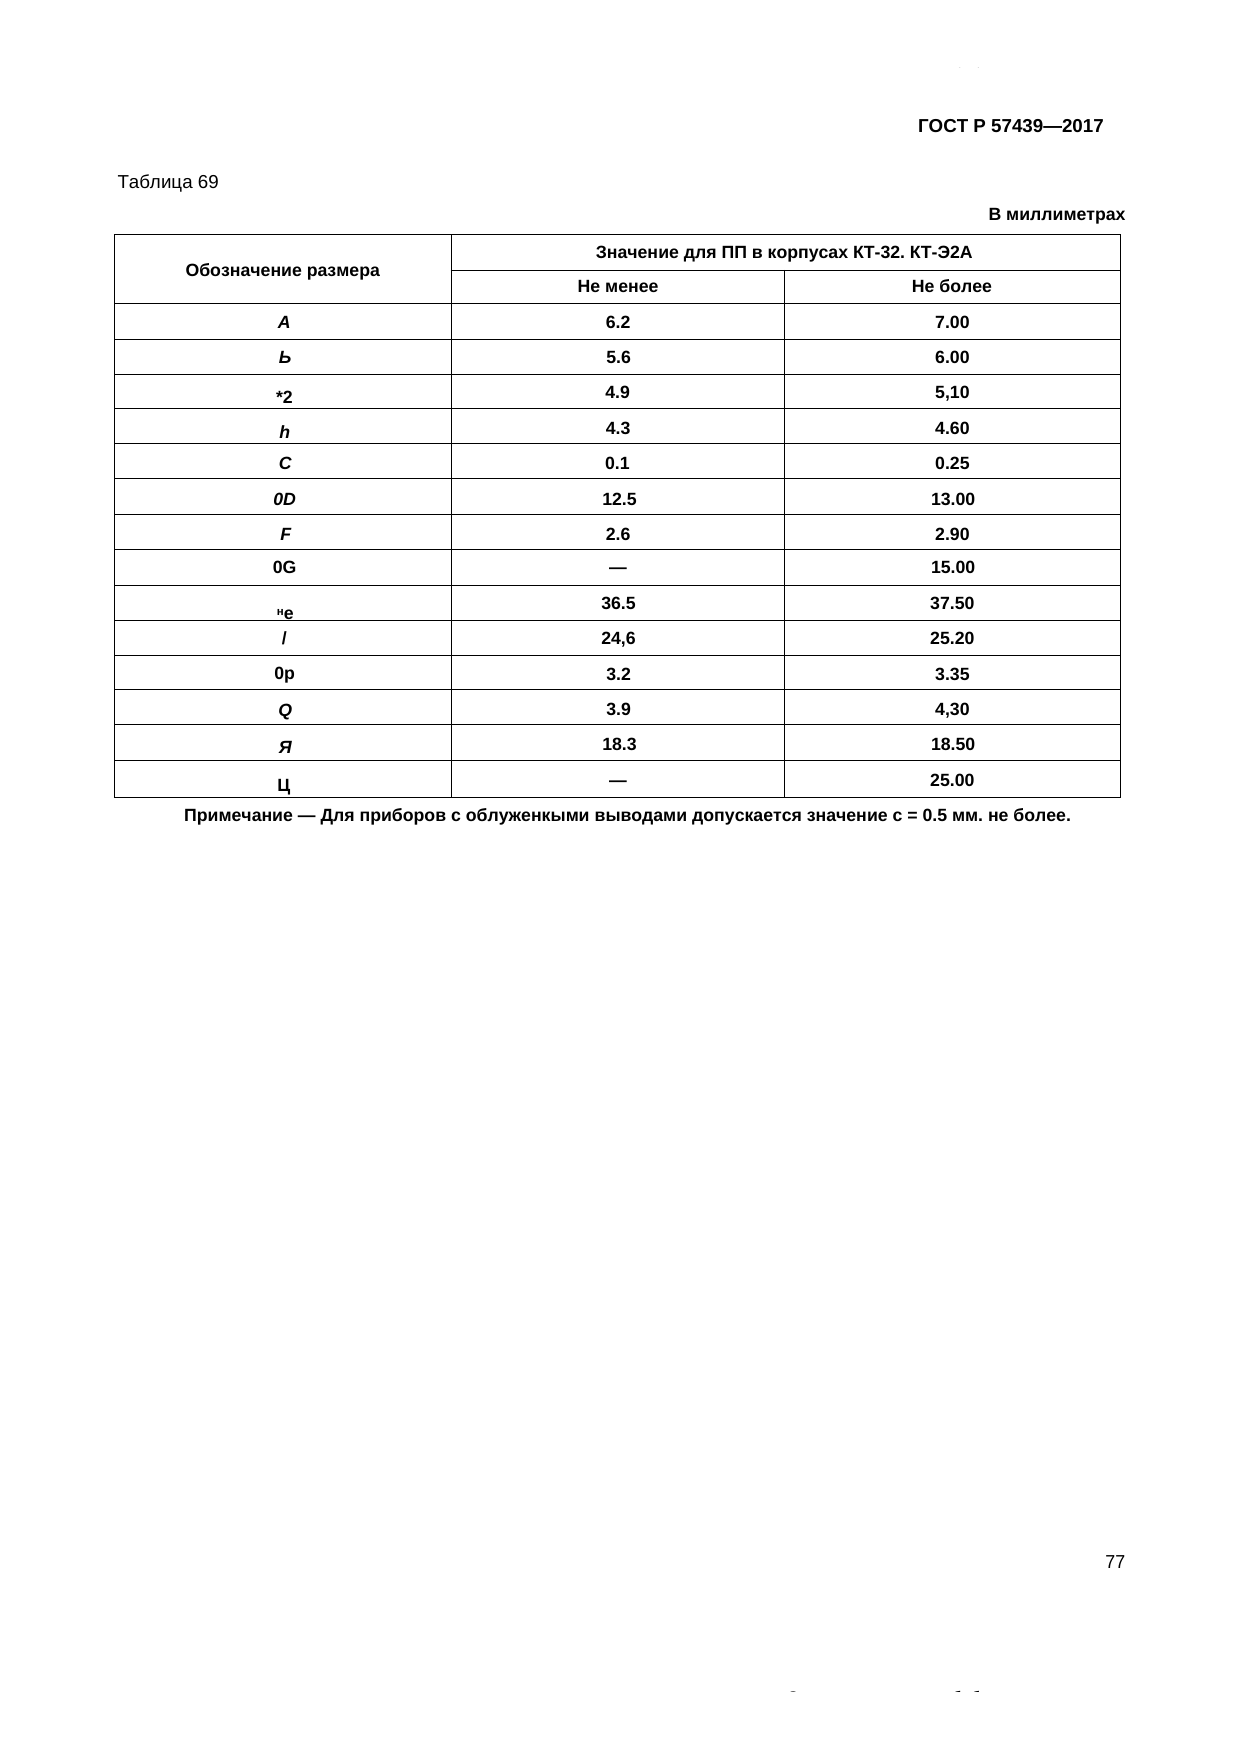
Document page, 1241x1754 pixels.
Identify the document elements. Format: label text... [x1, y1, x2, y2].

text 77 [104, 1551, 1125, 1572]
text В миллиметрах [104, 204, 1125, 224]
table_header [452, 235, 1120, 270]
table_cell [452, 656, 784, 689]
text Примечание — Для приборов с облуженкыми выводами допускается значение с = 0.5 мм. не более. [184, 805, 1136, 826]
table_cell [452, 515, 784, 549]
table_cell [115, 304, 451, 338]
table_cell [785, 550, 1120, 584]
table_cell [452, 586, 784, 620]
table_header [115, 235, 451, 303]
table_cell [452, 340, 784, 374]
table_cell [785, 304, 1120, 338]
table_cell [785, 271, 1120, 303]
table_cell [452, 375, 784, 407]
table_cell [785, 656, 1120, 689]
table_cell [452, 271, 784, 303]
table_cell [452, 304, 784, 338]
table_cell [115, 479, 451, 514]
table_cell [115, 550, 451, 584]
text ГОСТ Р 57439—2017 [104, 115, 1104, 137]
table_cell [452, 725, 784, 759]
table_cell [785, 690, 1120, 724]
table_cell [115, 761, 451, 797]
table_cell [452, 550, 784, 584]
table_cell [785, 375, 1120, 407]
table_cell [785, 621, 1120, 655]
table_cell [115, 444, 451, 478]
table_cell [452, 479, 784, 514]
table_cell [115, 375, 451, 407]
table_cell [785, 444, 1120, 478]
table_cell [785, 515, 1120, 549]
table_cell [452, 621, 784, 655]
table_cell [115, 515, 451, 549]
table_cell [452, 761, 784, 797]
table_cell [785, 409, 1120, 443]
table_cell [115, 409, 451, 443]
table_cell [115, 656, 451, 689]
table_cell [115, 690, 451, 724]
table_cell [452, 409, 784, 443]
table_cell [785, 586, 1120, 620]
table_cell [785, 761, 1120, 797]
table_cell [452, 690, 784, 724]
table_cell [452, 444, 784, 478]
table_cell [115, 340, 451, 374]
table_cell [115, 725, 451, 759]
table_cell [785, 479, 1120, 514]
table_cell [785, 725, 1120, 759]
text Таблица 69 [117, 171, 1136, 193]
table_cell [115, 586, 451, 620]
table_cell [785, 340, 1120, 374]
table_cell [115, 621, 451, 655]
